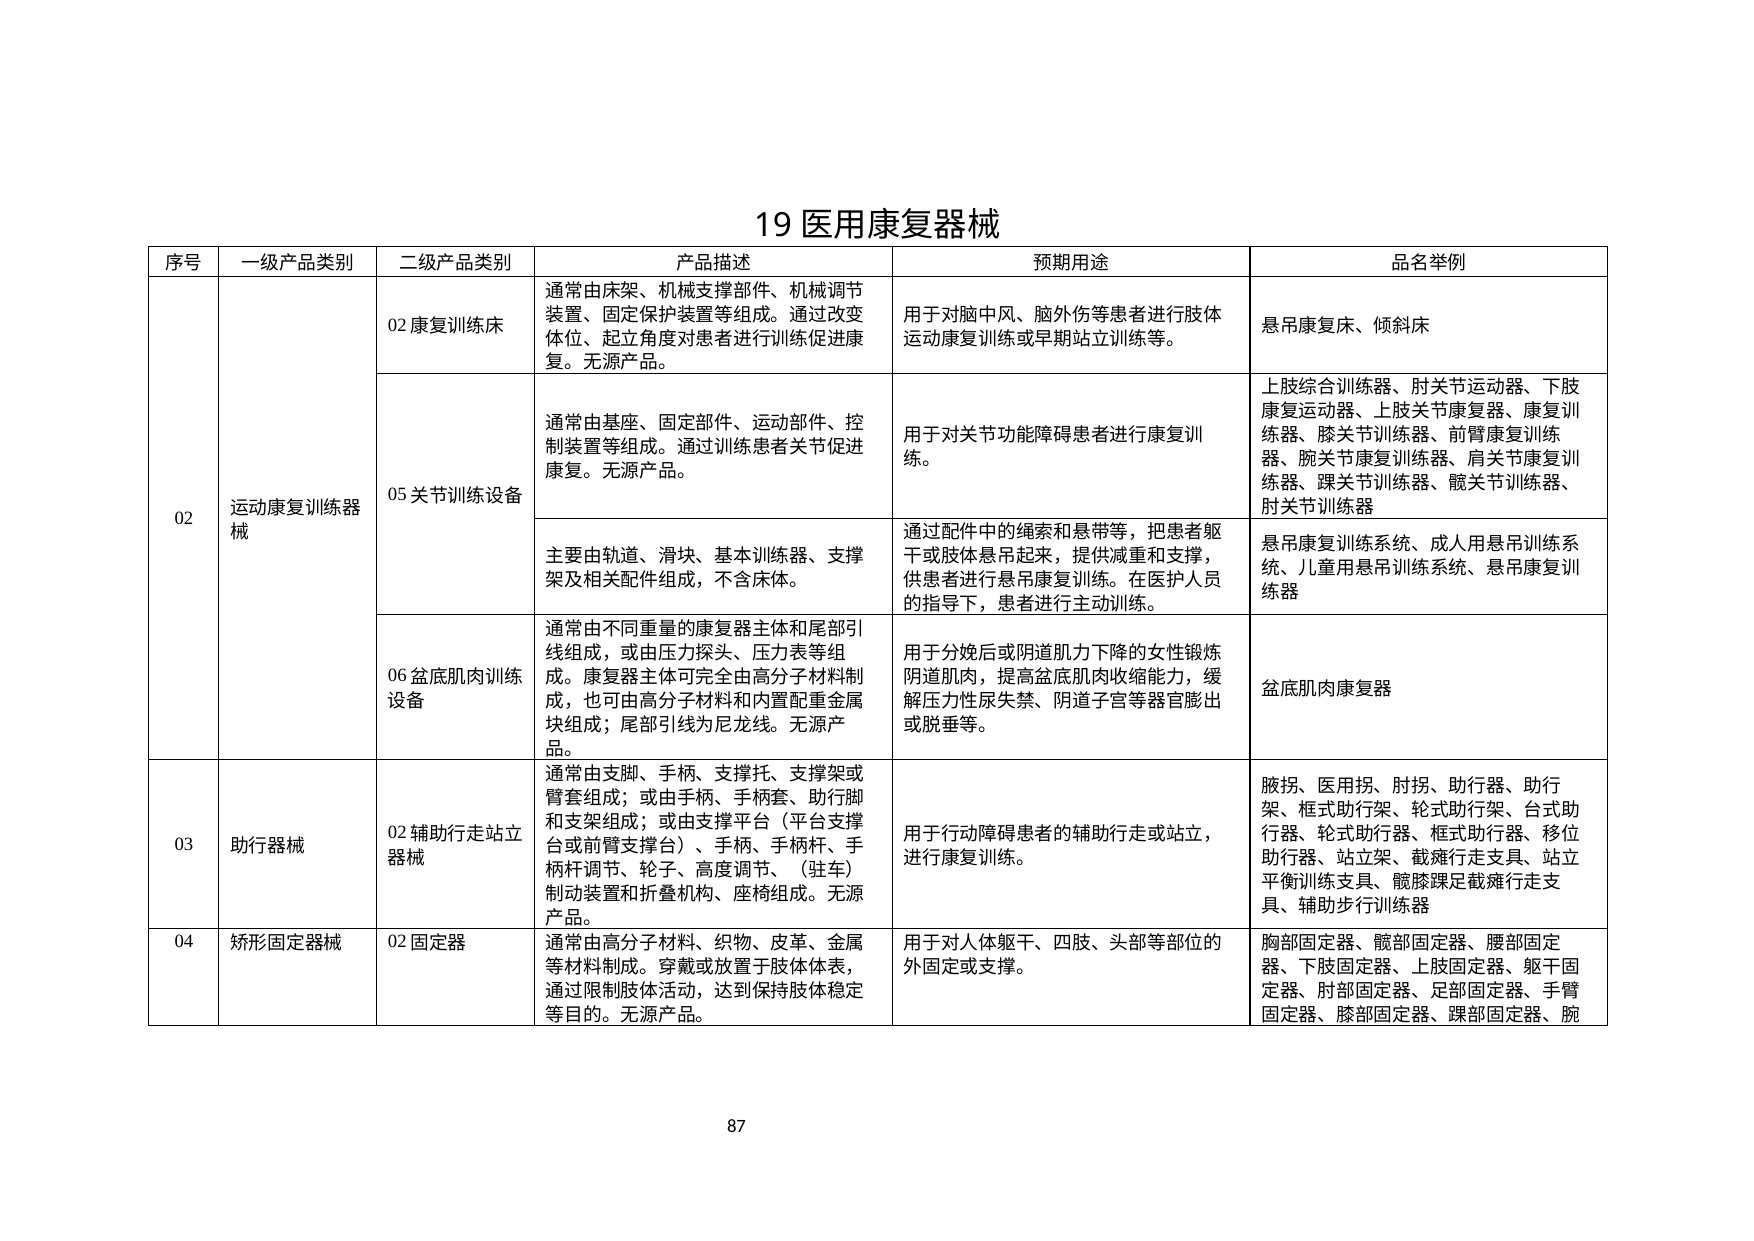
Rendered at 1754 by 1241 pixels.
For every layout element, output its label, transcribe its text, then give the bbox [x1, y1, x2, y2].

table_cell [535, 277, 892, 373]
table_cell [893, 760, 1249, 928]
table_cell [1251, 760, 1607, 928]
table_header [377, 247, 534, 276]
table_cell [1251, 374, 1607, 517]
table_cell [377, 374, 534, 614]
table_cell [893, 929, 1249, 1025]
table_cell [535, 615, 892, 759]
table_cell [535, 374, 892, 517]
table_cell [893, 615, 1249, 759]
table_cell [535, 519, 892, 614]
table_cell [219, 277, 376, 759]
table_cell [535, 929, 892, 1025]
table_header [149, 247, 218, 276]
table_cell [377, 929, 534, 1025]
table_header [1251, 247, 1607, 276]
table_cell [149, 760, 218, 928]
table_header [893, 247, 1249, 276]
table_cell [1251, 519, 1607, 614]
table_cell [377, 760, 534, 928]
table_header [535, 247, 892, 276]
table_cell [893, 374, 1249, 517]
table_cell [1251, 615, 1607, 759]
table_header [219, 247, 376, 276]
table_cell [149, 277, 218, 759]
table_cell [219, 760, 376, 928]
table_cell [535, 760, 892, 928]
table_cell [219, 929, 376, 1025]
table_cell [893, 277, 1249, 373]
text 19 医用康复器械 [150, 198, 1604, 246]
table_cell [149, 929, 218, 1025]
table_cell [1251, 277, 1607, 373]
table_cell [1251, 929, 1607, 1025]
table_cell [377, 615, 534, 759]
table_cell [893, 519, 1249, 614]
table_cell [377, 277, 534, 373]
